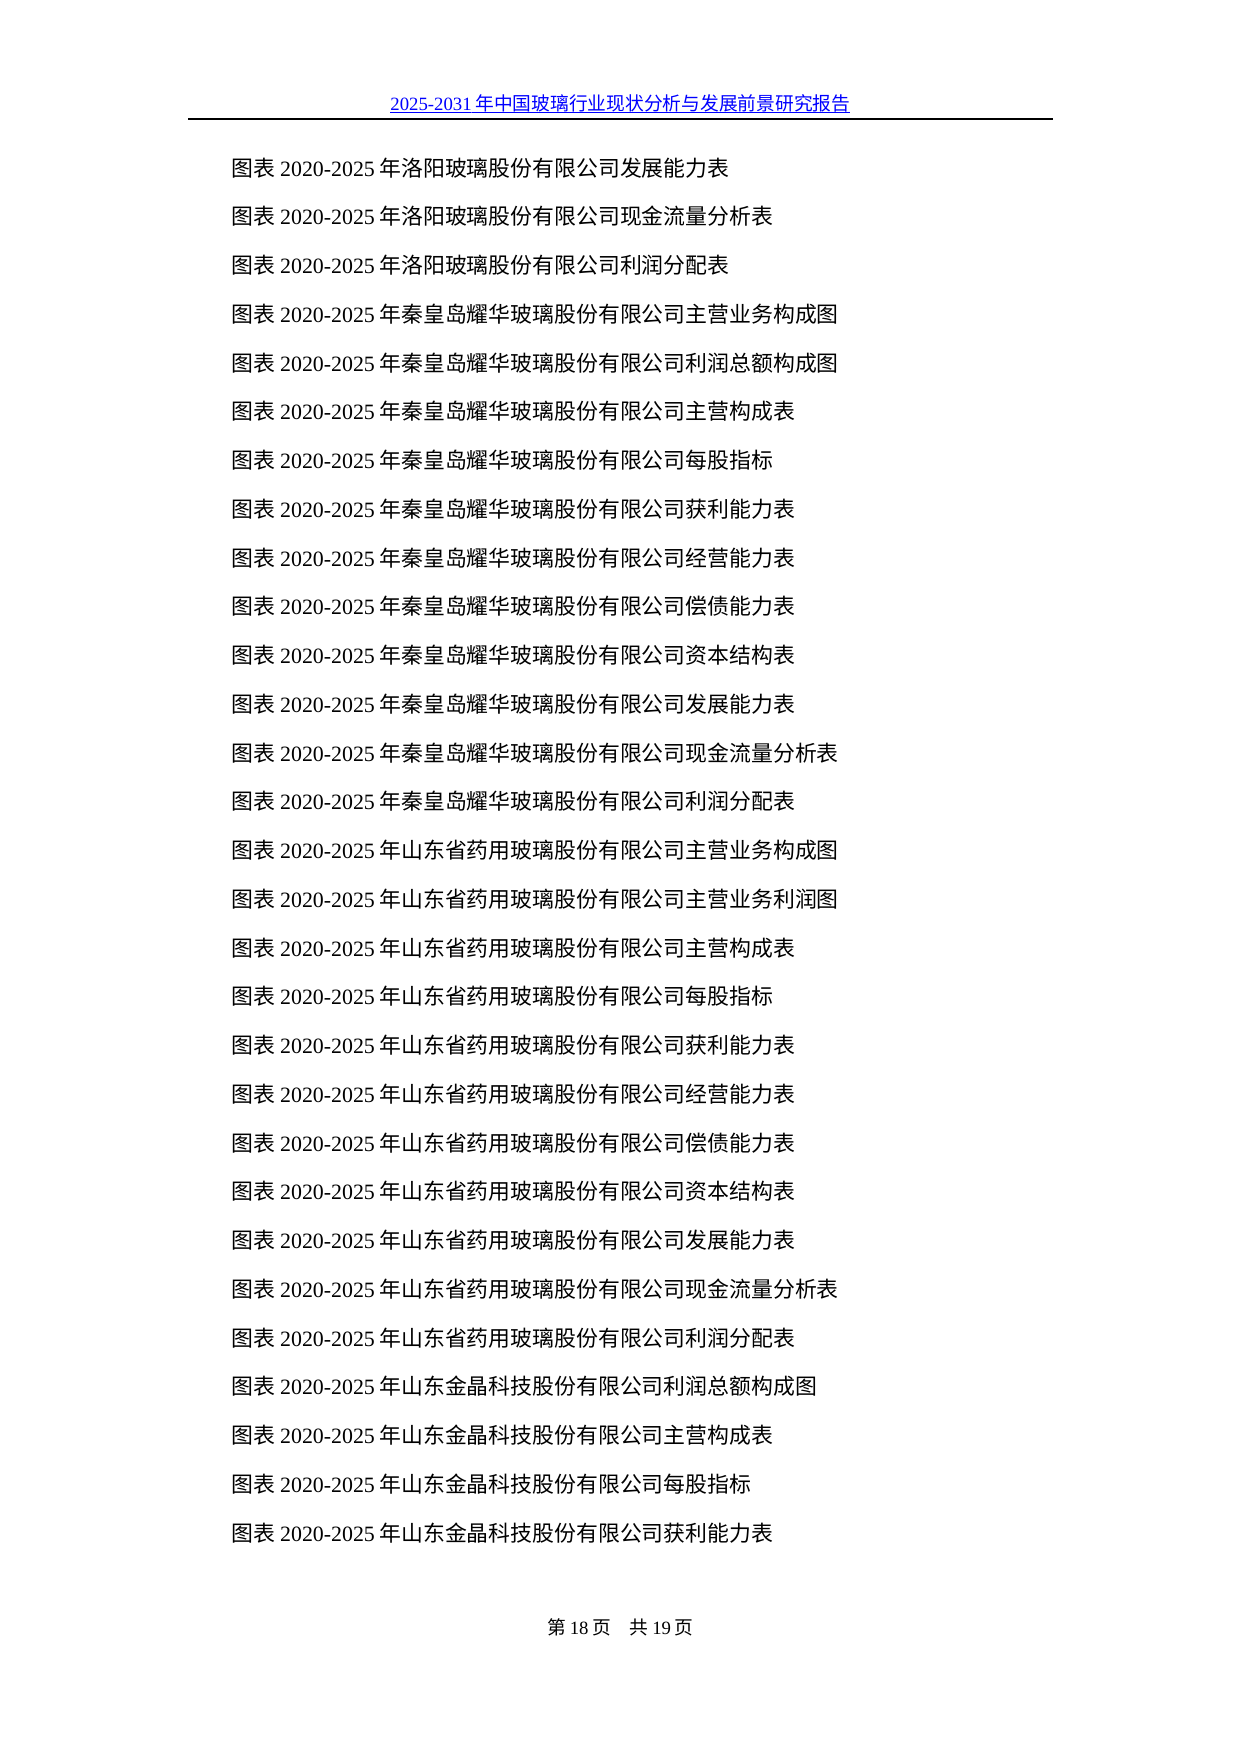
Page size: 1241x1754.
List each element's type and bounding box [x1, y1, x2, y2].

text [187, 150, 1053, 1548]
